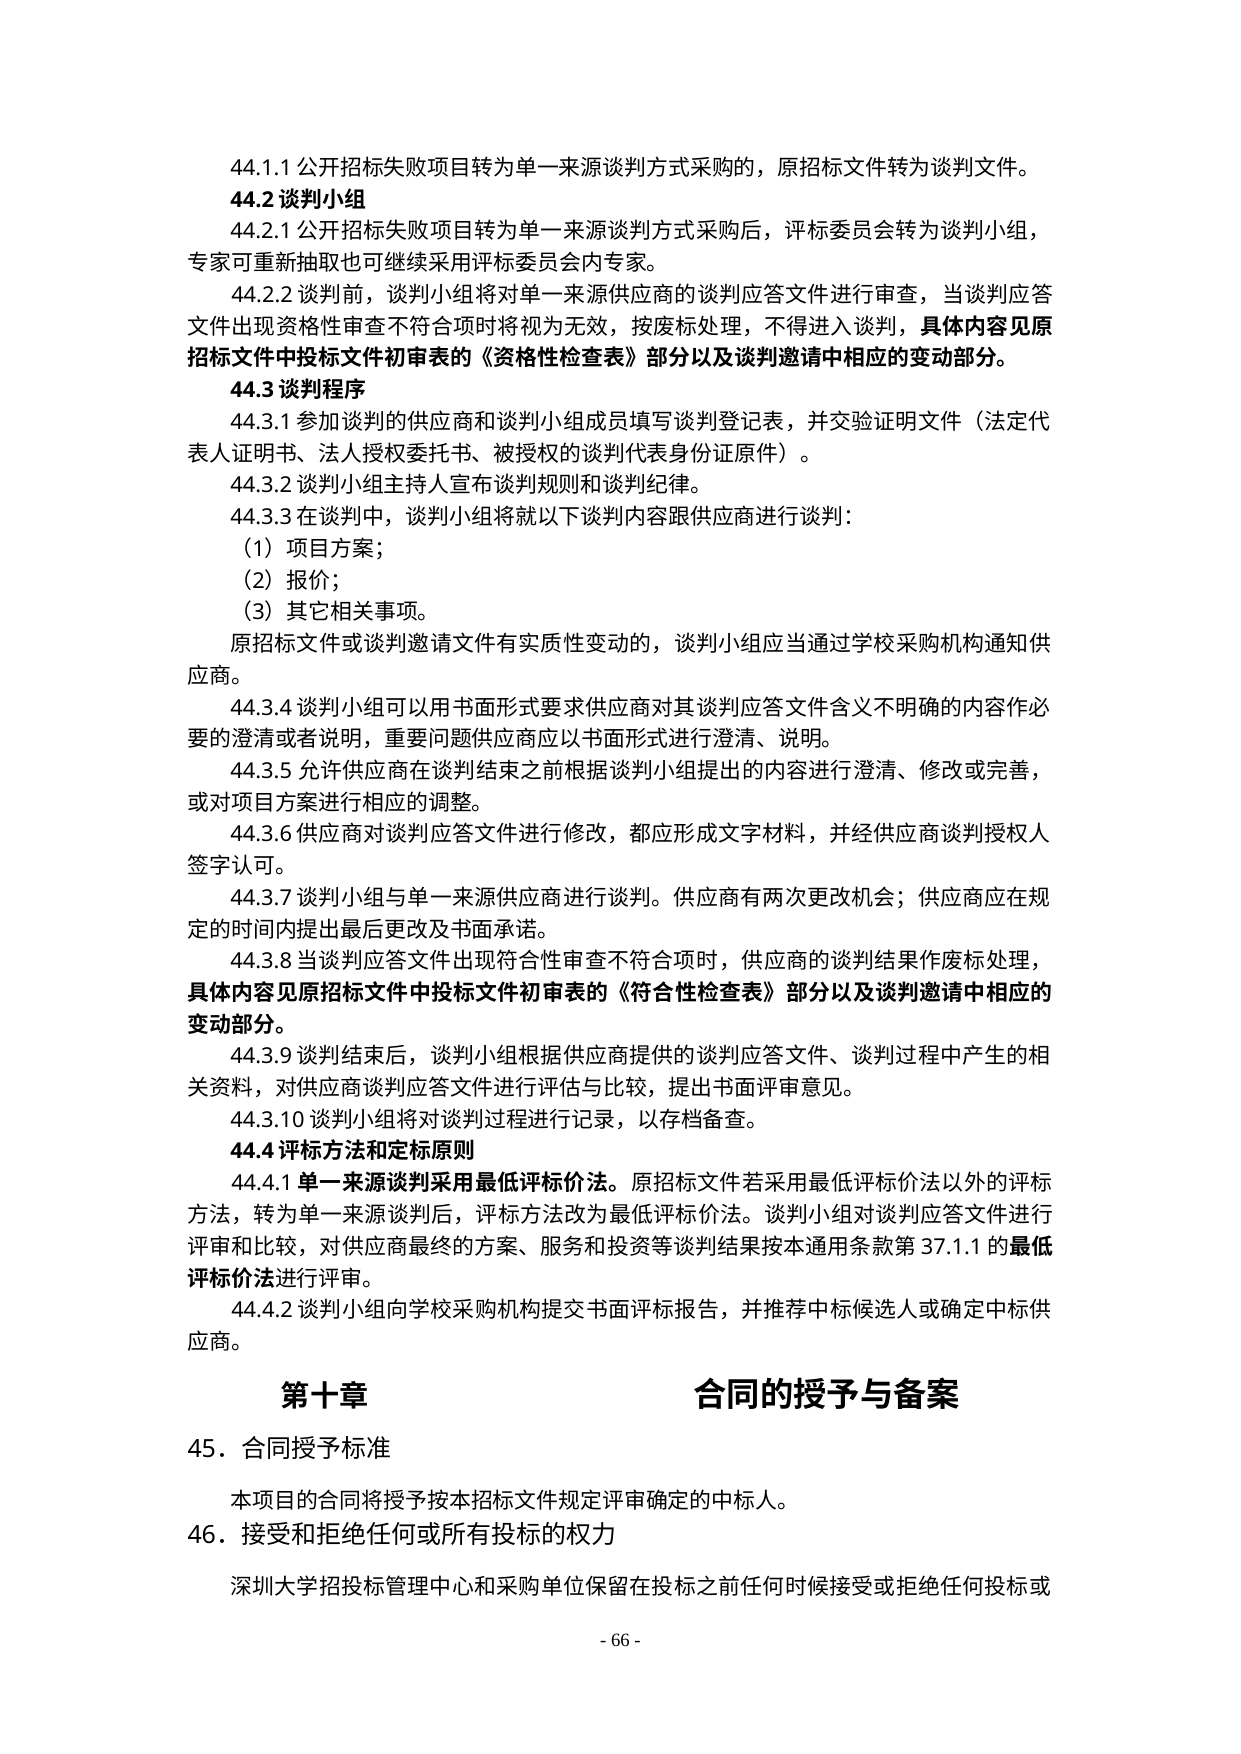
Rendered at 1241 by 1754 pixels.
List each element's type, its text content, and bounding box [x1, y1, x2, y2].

text 44.4评标方法和定标原则 [187, 1133, 1053, 1165]
text 44.3谈判程序 [187, 372, 1053, 404]
text 44.2谈判小组 [187, 182, 1053, 213]
text 44.1.1公开招标失败项目转为单一来源谈判方式采购的，原招标文件转为谈判文件。 [187, 150, 1053, 182]
text 44.3.1参加谈判的供应商和谈判小组成员填写谈判登记表，并交验证明文件（法定代表人证明书、法人授权委托书、被授权的谈判代表身份证原件）。 [187, 404, 1053, 467]
text （3）其它相关事项。 [187, 594, 1053, 626]
text 44.3.5 允许供应商在谈判结束之前根据谈判小组提出的内容进行澄清、修改或完善，或对项目方案进行相应的调整。 [187, 753, 1053, 816]
text 44.2.2谈判前，谈判小组将对单一来源供应商的谈判应答文件进行审查，当谈判应答文件出现资格性审查不符合项时将视为无效，按废标处理，不得进入谈判，具体内容见原招标文件中投标文件初审表的《资格性检查表》部分以及谈判邀请中相应的变动部分。 [187, 277, 1053, 372]
text （1）项目方案； [187, 531, 1053, 563]
text 44.2.1公开招标失败项目转为单一来源谈判方式采购后，评标委员会转为谈判小组，专家可重新抽取也可继续采用评标委员会内专家。 [187, 213, 1053, 277]
text 44.4.1单一来源谈判采用最低评标价法。原招标文件若采用最低评标价法以外的评标方法，转为单一来源谈判后，评标方法改为最低评标价法。谈判小组对谈判应答文件进行评审和比较，对供应商最终的方案、服务和投资等谈判结果按本通用条款第37.1.1的最低评标价法进行评审。 [187, 1165, 1053, 1292]
text 44.4.2谈判小组向学校采购机构提交书面评标报告，并推荐中标候选人或确定中标供应商。 [187, 1292, 1053, 1356]
text 45．合同授予标准 [187, 1429, 1053, 1465]
text 44.3.3在谈判中，谈判小组将就以下谈判内容跟供应商进行谈判： [187, 499, 1053, 531]
text 44.3.4谈判小组可以用书面形式要求供应商对其谈判应答文件含义不明确的内容作必要的澄清或者说明，重要问题供应商应以书面形式进行澄清、说明。 [187, 689, 1053, 753]
list 合同的授予与备案 [187, 1368, 1053, 1416]
text 46．接受和拒绝任何或所有投标的权力 [187, 1515, 1053, 1551]
text 本项目的合同将授予按本招标文件规定评审确定的中标人。 [187, 1483, 1053, 1515]
text 44.3.10谈判小组将对谈判过程进行记录，以存档备查。 [187, 1102, 1053, 1133]
text 44.3.8当谈判应答文件出现符合性审查不符合项时，供应商的谈判结果作废标处理，具体内容见原招标文件中投标文件初审表的《符合性检查表》部分以及谈判邀请中相应的变动部分。 [187, 943, 1053, 1038]
text 44.3.2谈判小组主持人宣布谈判规则和谈判纪律。 [187, 467, 1053, 499]
text 原招标文件或谈判邀请文件有实质性变动的，谈判小组应当通过学校采购机构通知供应商。 [187, 626, 1053, 689]
text 44.3.9谈判结束后，谈判小组根据供应商提供的谈判应答文件、谈判过程中产生的相关资料，对供应商谈判应答文件进行评估与比较，提出书面评审意见。 [187, 1038, 1053, 1102]
text 44.3.7谈判小组与单一来源供应商进行谈判。供应商有两次更改机会；供应商应在规定的时间内提出最后更改及书面承诺。 [187, 880, 1053, 943]
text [187, 1569, 1053, 1601]
text 44.3.6供应商对谈判应答文件进行修改，都应形成文字材料，并经供应商谈判授权人签字认可。 [187, 816, 1053, 880]
text （2）报价； [187, 563, 1053, 594]
